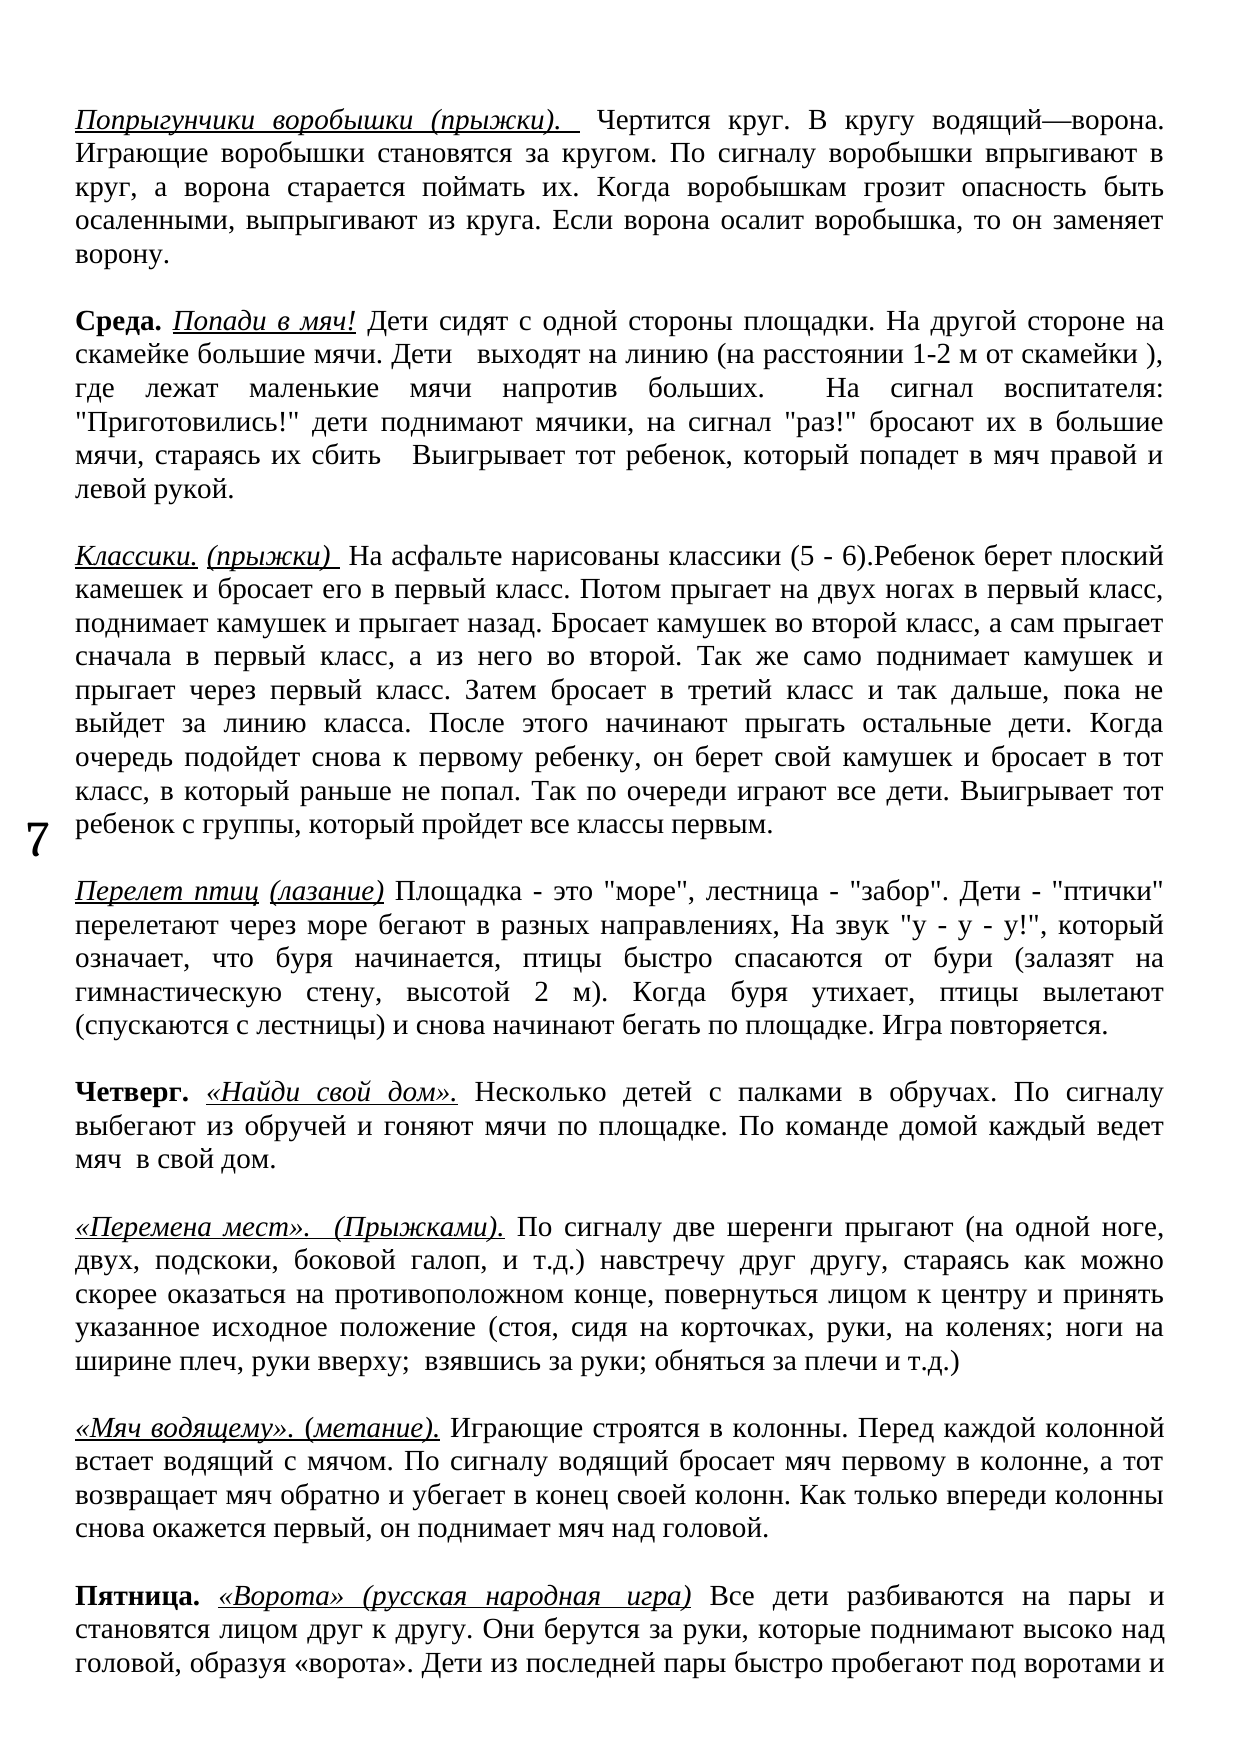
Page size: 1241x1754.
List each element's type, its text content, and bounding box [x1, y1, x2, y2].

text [75, 1578, 1165, 1678]
text «Перемена мест». (Прыжками). По сигналу две шеренги прыгают (на одной ноге, двух, подскоки, боковой галоп, и т.д.) навстречу друг другу, стараясь как можно скорее оказаться на противоположном конце, повернуться лицом к центру и принять указанное исходное положение (стоя, сидя на корточках, руки, на коленях; ноги на ширине плеч, руки вверху; взявшись за руки; обняться за плечи и т.д.) [75, 1209, 1165, 1376]
text Классики. (прыжки) На асфальте нарисованы классики (5 - 6).Ребенок берет плоский камешек и бросает его в первый класс. Потом прыгает на двух ногах в первый класс, поднимает камушек и прыгает назад. Бросает камушек во второй класс, а сам прыгает сначала в первый класс, а из него во второй. Так же само поднимает камушек и прыгает через первый класс. Затем бросает в третий класс и так дальше, пока не выйдет за линию класса. После этого начинают прыгать остальные дети. Когда очередь подойдет снова к первому ребенку, он берет свой камушек и бросает в тот класс, в который раньше не попал. Так по очереди играют все дети. Выигрывает тот ребенок с группы, который пройдет все классы первым. [75, 538, 1165, 840]
text Среда. Попади в мяч! Дети сидят с одной стороны площадки. На другой стороне на скамейке большие мячи. Дети выходят на линию (на расстоянии 1-2 м от скамейки ), где лежат маленькие мячи напротив больших. На сигнал воспитателя: "Приготовились!" дети поднимают мячики, на сигнал "раз!" бросают их в большие мячи, стараясь их сбить Выигрывает тот ребенок, который попадет в мяч правой и левой рукой. [75, 303, 1165, 504]
text Четверг. «Найди свой дом». Несколько детей с палками в обручах. По сигналу выбегают из обручей и гоняют мячи по площадке. По команде домой каждый ведет мяч в свой дом. [75, 1074, 1165, 1175]
text Попрыгунчики воробышки (прыжки). Чертится круг. В кругу водящий—ворона. Играющие воробышки становятся за кругом. По сигналу воробышки впрыгивают в круг, а ворона старается поймать их. Когда воробышкам грозит опасность быть осаленными, выпрыгивают из круга. Если ворона осалит воробышка, то он заменяет ворону. [75, 102, 1165, 269]
text «Мяч водящему». (метание). Играющие строятся в колонны. Перед каждой колонной встает водящий с мячом. По сигналу водящий бросает мяч первому в колонне, а тот возвращает мяч обратно и убегает в конец своей колонн. Как только впереди колонны снова окажется первый, он поднимает мяч над головой. [75, 1410, 1165, 1544]
text Перелет птиц (лазание) Площадка - это "море", лестница - "забор". Дети - "птички" перелетают через море бегают в разных направлениях, На звук "у - у - у!", который означает, что буря начинается, птицы быстро спасаются от бури (залазят на гимнастическую стену, высотой 2 м). Когда буря утихает, птицы вылетают (спускаются с лестницы) и снова начинают бегать по площадке. Игра повторяется. [75, 873, 1165, 1041]
